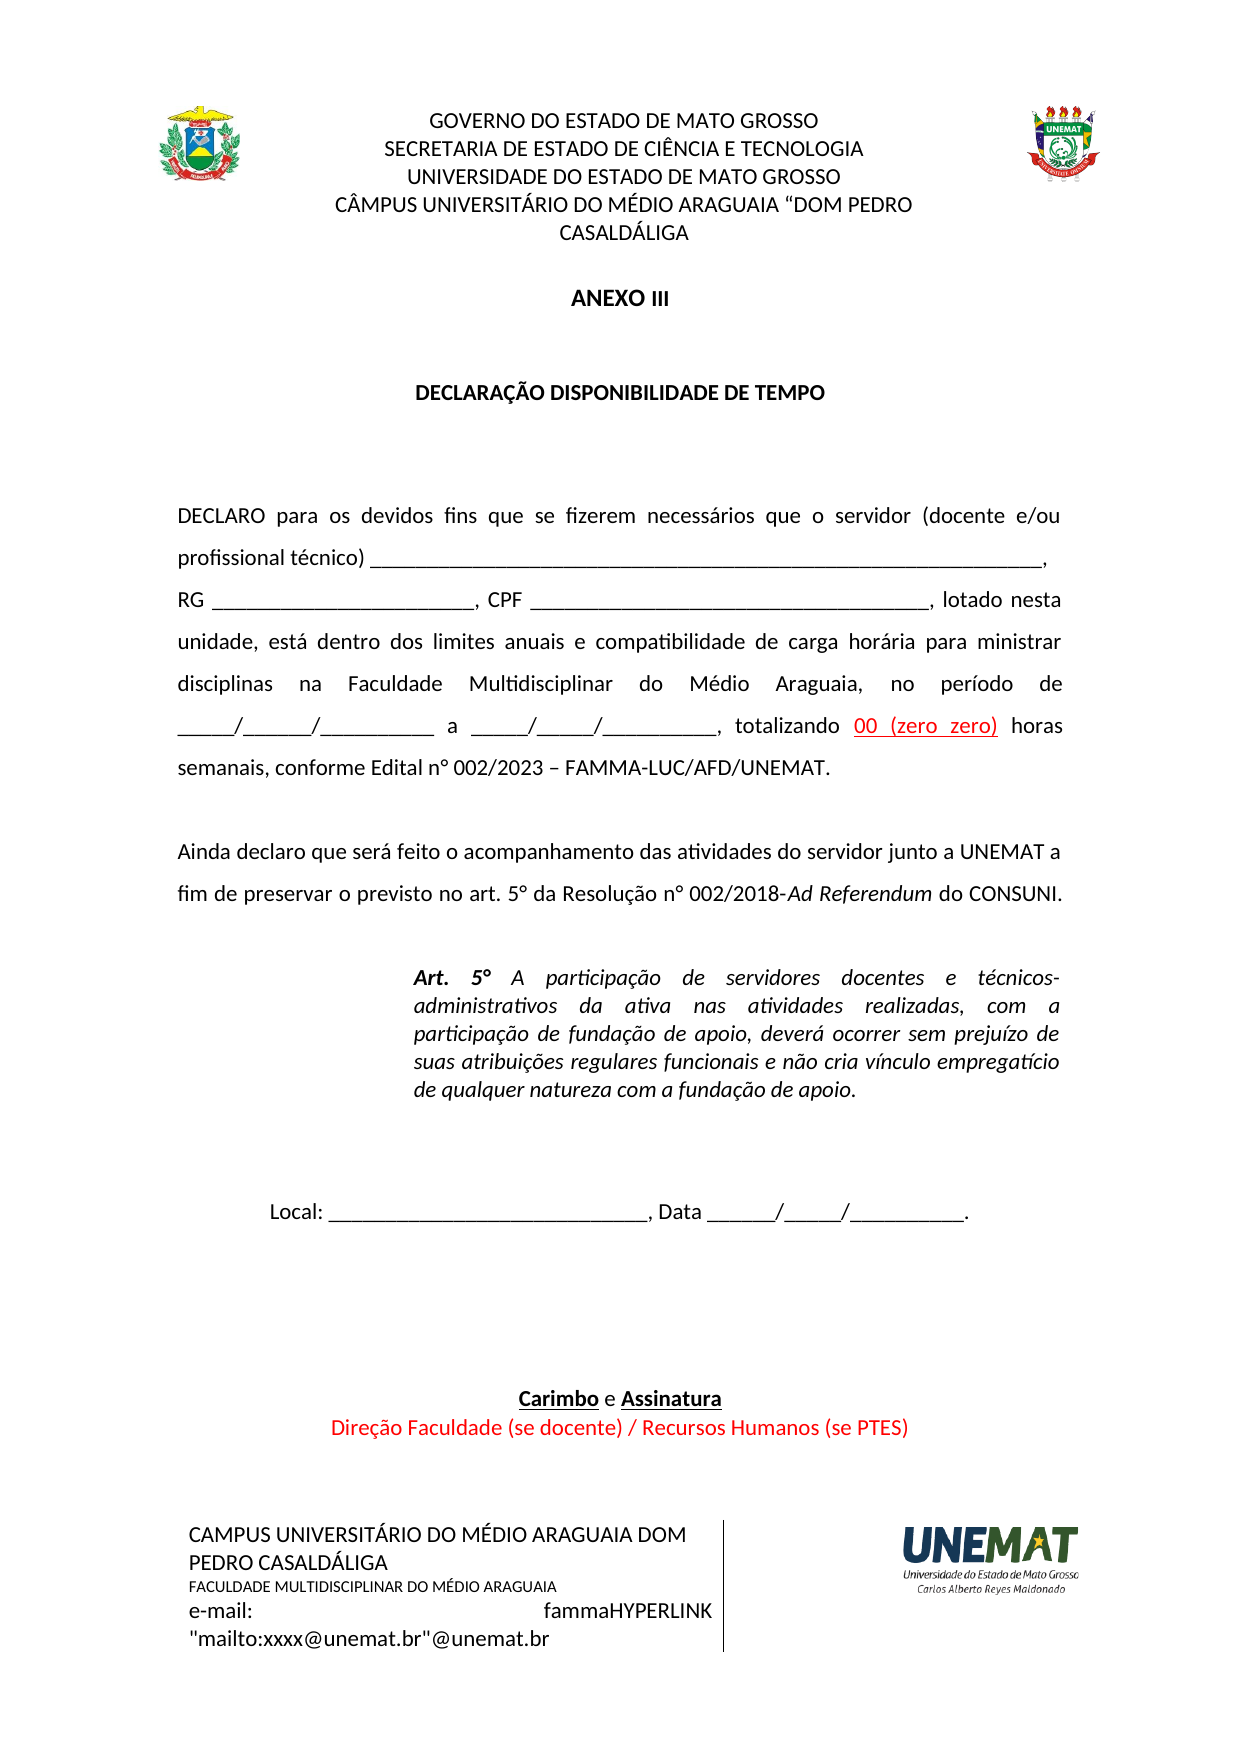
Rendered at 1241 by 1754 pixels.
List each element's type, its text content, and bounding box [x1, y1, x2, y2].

text Direção Faculdade (se docente) / Recursos Humanos (se PTES) [177, 1413, 1063, 1441]
text Ainda declaro que será feito o acompanhamento das atividades do servidor junto a UNEMAT a fim de preservar o previsto no art. 5° da Resolução n° 002/2018-Ad Referendum do CONSUNI. [177, 837, 1063, 949]
text Art. 5° A participação de servidores docentes e técnicos-administrativos da ativa nas atividades realizadas, com a participação de fundação de apoio, deverá ocorrer sem prejuízo de suas atribuições regulares funcionais e não cria vínculo empregatício de qualquer natureza com a fundação de apoio. [413, 963, 1063, 1103]
picture [903, 1527, 1079, 1595]
text DECLARO para os devidos fins que se fizerem necessários que o servidor (docente e/ou profissional técnico) ___________________________________________________________, [177, 501, 1063, 571]
text Local: ____________________________, Data ______/_____/__________. [177, 1197, 1063, 1225]
text Carimbo e Assinatura [177, 1384, 1063, 1413]
text DECLARAÇÃO DISPONIBILIDADE DE TEMPO [177, 378, 1063, 406]
picture [1026, 106, 1101, 182]
picture [158, 106, 240, 181]
text RG _______________________, CPF ___________________________________, lotado nesta unidade, está dentro dos limites anuais e compatibilidade de carga horária para ministrar disciplinas na Faculdade Multidisciplinar do Médio Araguaia, no período de _____/______/__________ a _____/_____/__________, totalizando 00 (zero zero) horas semanais, conforme Edital n° 002/2023 – FAMMA-LUC/AFD/UNEMAT. [177, 585, 1063, 781]
text ANEXO III [177, 282, 1063, 312]
